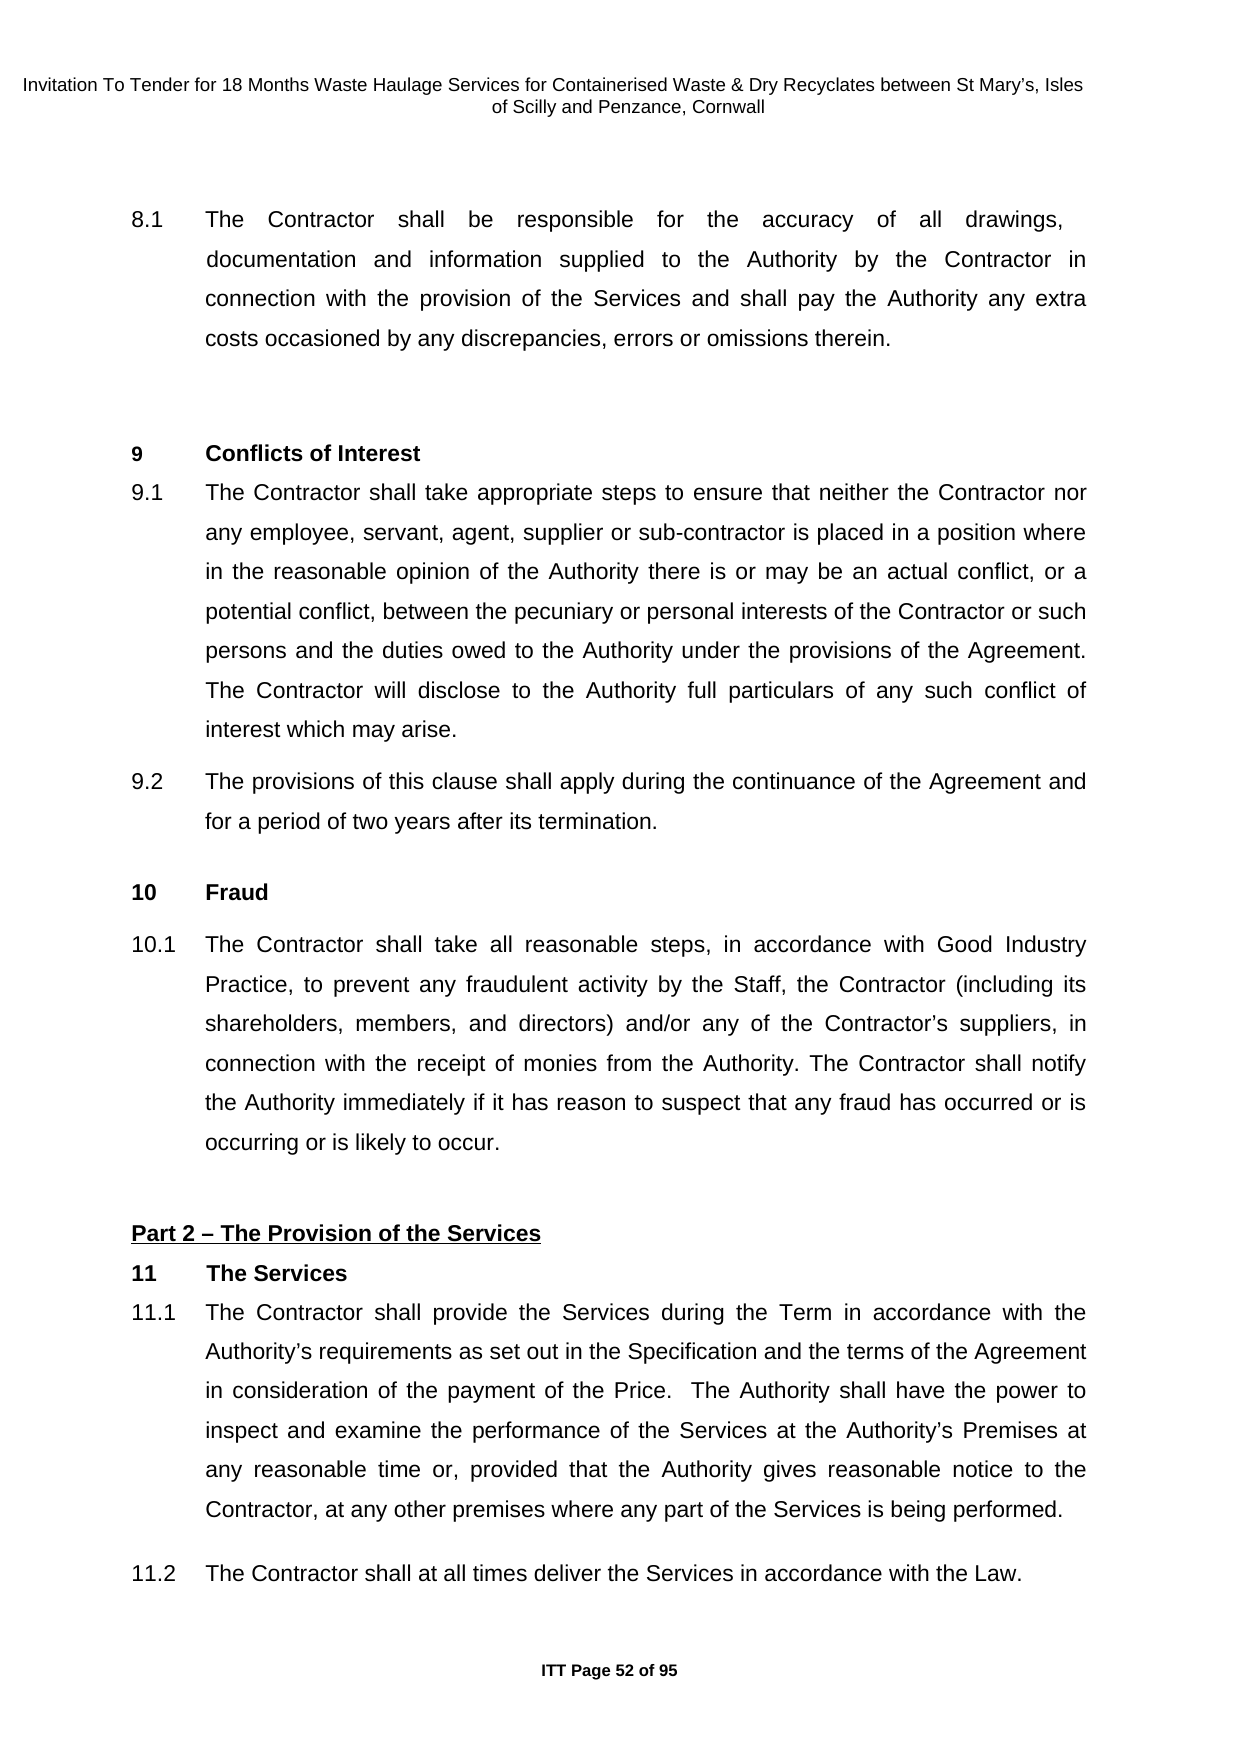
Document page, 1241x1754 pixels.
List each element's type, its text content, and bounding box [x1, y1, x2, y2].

list The Contractor shall take all reasonable steps, in accordance with Good Industry Practice, to prevent any fraudulent activity by the Staff, the Contractor (including its shareholders, members, and directors) and/or any of the Contractor’s suppliers, in connection with the receipt of monies from the Authority. The Contractor shall notify the Authority immediately if it has reason to suspect that any fraud has occurred or is occurring or is likely to occur. [131, 931, 1087, 1155]
text 9.1 The Contractor shall take appropriate steps to ensure that neither the Contractor nor any employee, servant, agent, supplier or sub-contractor is placed in a position where in the reasonable opinion of the Authority there is or may be an actual conflict, or a potential conflict, between the pecuniary or personal interests of the Contractor or such persons and the duties owed to the Authority under the provisions of the Agreement. The Contractor will disclose to the Authority full particulars of any such conflict of interest which may arise. [131, 479, 1087, 742]
list 11.1 The Contractor shall provide the Services during the Term in accordance with the Authority’s requirements as set out in the Specification and the terms of the Agreement in consideration of the payment of the Price. The Authority shall have the power to inspect and examine the performance of the Services at the Authority’s Premises at any reasonable time or, provided that the Authority gives reasonable notice to the Contractor, at any other premises where any part of the Services is being performed. [131, 1298, 1087, 1522]
list 11 The Services [131, 1260, 1087, 1286]
subtitle Part 2 – The Provision of the Services [131, 1220, 1087, 1247]
text 11.2 The Contractor shall at all times deliver the Services in accordance with the Law. [131, 1560, 1087, 1587]
subtitle 9 Conflicts of Interest [131, 440, 1087, 466]
list The provisions of this clause shall apply during the continuance of the Agreement and for a period of two years after its termination. [131, 768, 1087, 834]
text 10 Fraud [131, 879, 1087, 906]
list The Contractor shall be responsible for the accuracy of all drawings, documentation and information supplied to the Authority by the Contractor in connection with the provision of the Services and shall pay the Authority any extra costs occasioned by any discrepancies, errors or omissions therein. [131, 206, 1087, 351]
